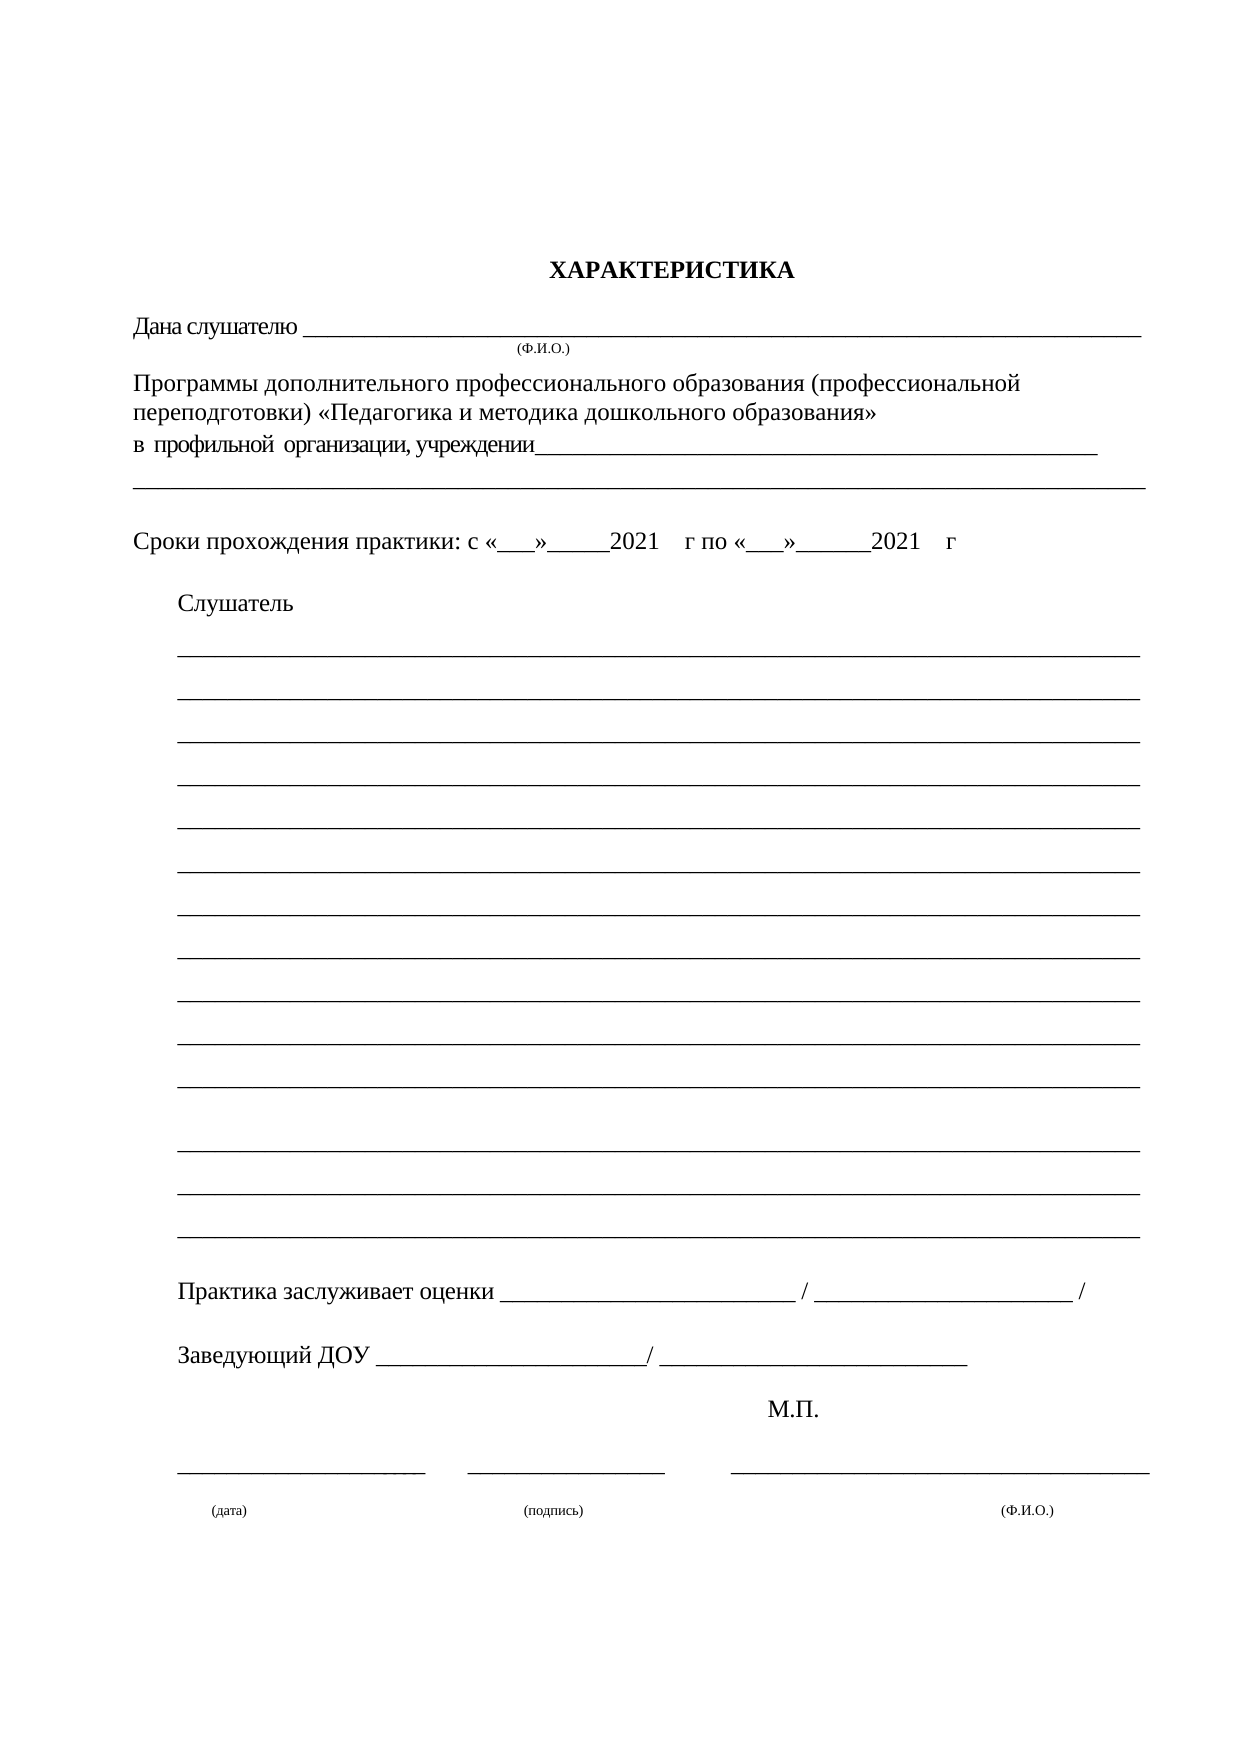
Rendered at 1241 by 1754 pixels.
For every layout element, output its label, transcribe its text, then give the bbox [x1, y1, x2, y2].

text ХАРАКТЕРИСТИКА [192, 231, 1152, 290]
text (дата) (подпись) (Ф.И.О.) [177, 1502, 1152, 1531]
text Заведующий ДОУ ______________________/ _________________________ [177, 1340, 1152, 1369]
text _________________________________________________________________________________ [133, 459, 1152, 493]
text _______________________________________________________________________________________________________________________________________________________________________________________________________________________________________ [177, 1126, 1151, 1241]
text М.П. [177, 1394, 1152, 1423]
text в профильной организации, учреждении_____________________________________________ [133, 426, 1152, 459]
text (Ф.И.О.) [133, 340, 1152, 368]
text Программы дополнительного профессионального образования (профессиональной переподготовки) «Педагогика и методика дошкольного образования» [133, 368, 1149, 426]
text ________________ ________________ __________________________________ [177, 1448, 1152, 1477]
text Практика заслуживает оценки ________________________ / _____________________ / [177, 1276, 1151, 1305]
text Дана слушателю [133, 311, 1152, 340]
text Сроки прохождения практики: с «___»_____2021 г по «___»______2021 г [133, 526, 1152, 555]
text Слушатель _______________________________________________________________________________________________________________________________________________________________________________________________________________________________________________________________________________________________________________________________________________________________________________________________________________________________________________________________________________________________________________________________________________________________________________________________________________________________________________________________________________________________________________________________________________________________________________________________________________________________________________________________________________ [177, 588, 1151, 1091]
